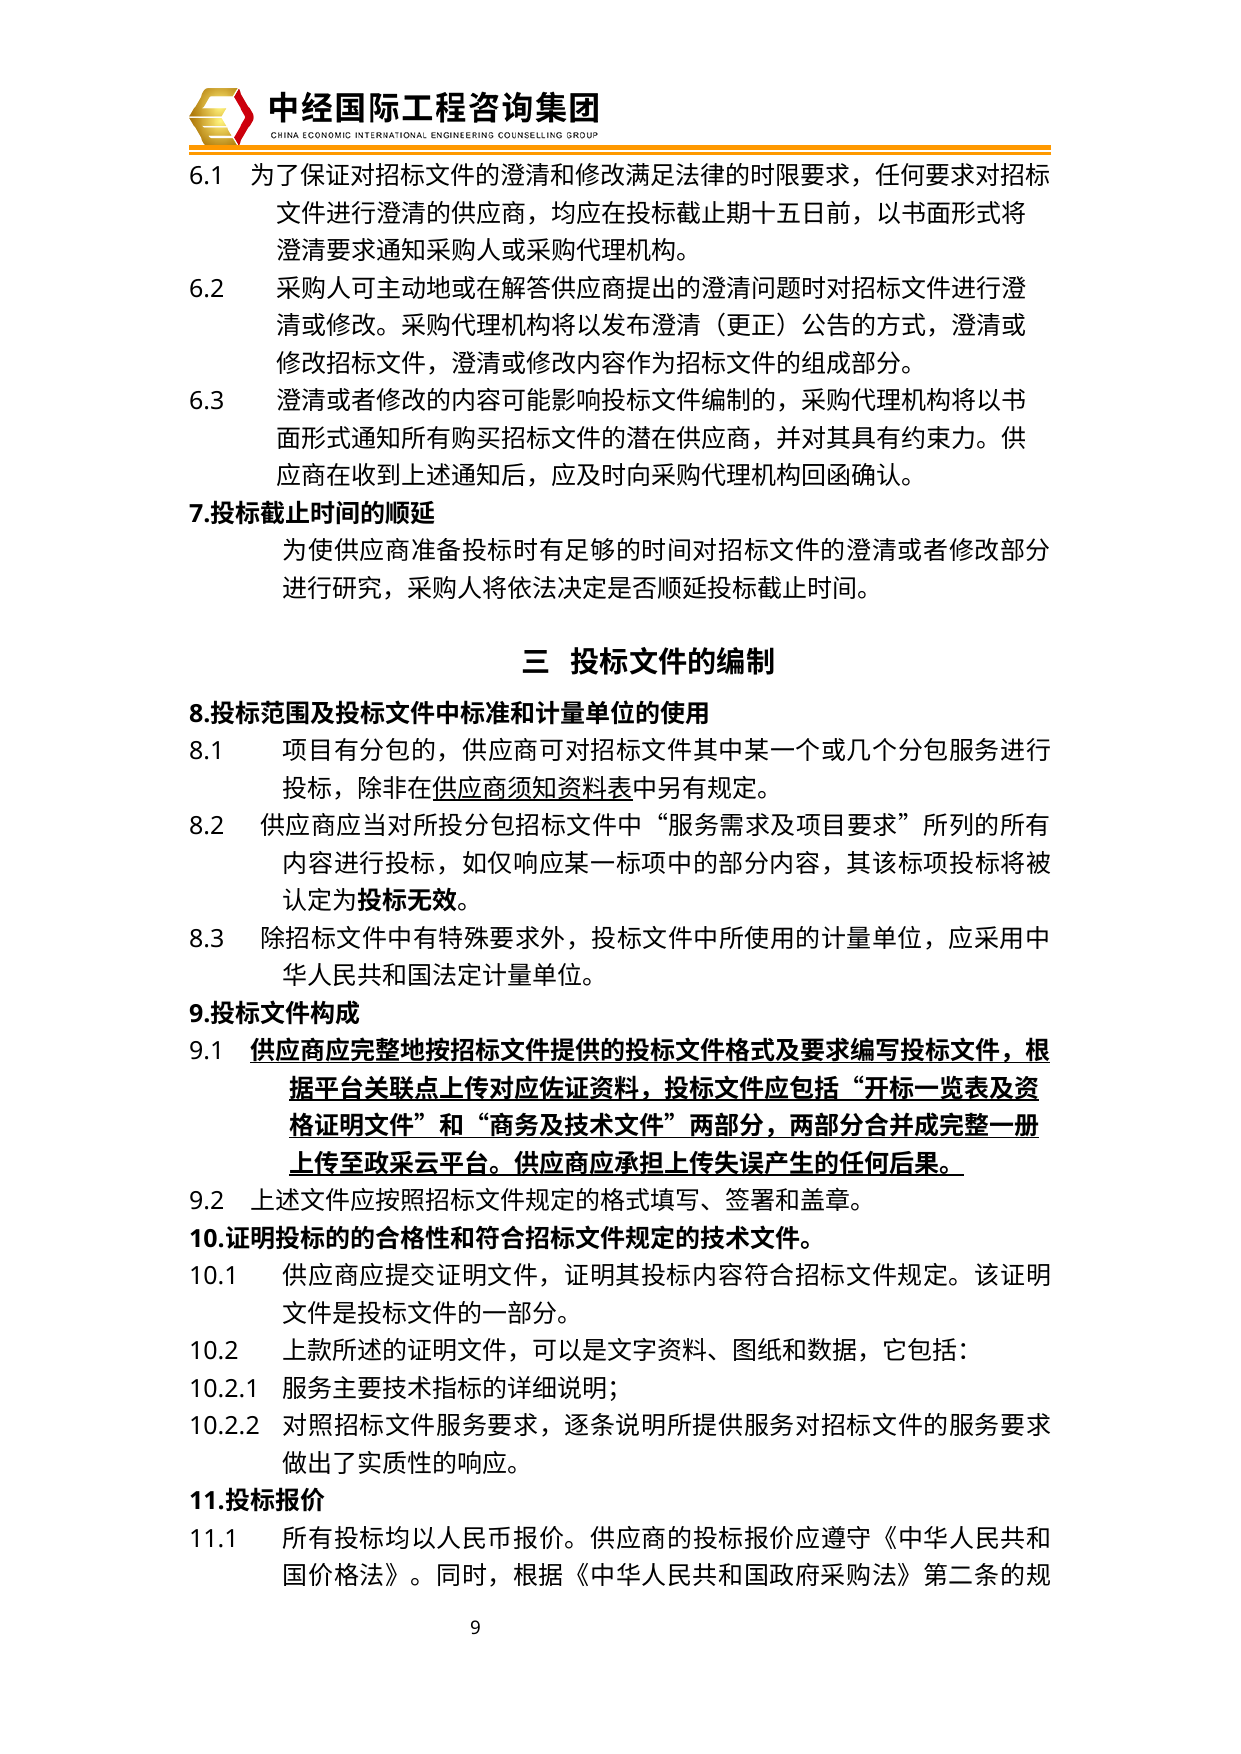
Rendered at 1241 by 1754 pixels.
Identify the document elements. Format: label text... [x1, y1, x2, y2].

subtitle 10.证明投标的的合格性和符合招标文件规定的技术文件。 [189, 1217, 1051, 1254]
text 10.2.2 对照招标文件服务要求，逐条说明所提供服务对招标文件的服务要求做出了实质性的响应。 [189, 1404, 1051, 1479]
text 6.1 为了保证对招标文件的澄清和修改满足法律的时限要求，任何要求对招标文件进行澄清的供应商，均应在投标截止期十五日前，以书面形式将澄清要求通知采购人或采购代理机构。 [189, 155, 1051, 267]
text 10.1 供应商应提交证明文件，证明其投标内容符合招标文件规定。该证明文件是投标文件的一部分。 [189, 1254, 1051, 1329]
text 6.3 澄清或者修改的内容可能影响投标文件编制的，采购代理机构将以书面形式通知所有购买招标文件的潜在供应商，并对其具有约束力。供应商在收到上述通知后，应及时向采购代理机构回函确认。 [189, 379, 1051, 492]
subtitle 7.投标截止时间的顺延 [189, 492, 1051, 529]
subtitle 9.投标文件构成 [189, 992, 1051, 1029]
subtitle 三 投标文件的编制 [245, 642, 1051, 679]
text 6.2 采购人可主动地或在解答供应商提出的澄清问题时对招标文件进行澄清或修改。采购代理机构将以发布澄清（更正）公告的方式，澄清或修改招标文件，澄清或修改内容作为招标文件的组成部分。 [189, 267, 1051, 379]
text 10.2.1 服务主要技术指标的详细说明； [189, 1367, 1051, 1404]
picture [188, 88, 620, 146]
text 为使供应商准备投标时有足够的时间对招标文件的澄清或者修改部分进行研究，采购人将依法决定是否顺延投标截止时间。 [189, 529, 1051, 604]
subtitle 11.投标报价 [189, 1479, 1051, 1517]
text 11.1 所有投标均以人民币报价。供应商的投标报价应遵守《中华人民共和国价格法》。同时，根据《中华人民共和国政府采购法》第二条的规定，为保证公平竞争，如有主体部分的赠与行为，其投标将被认定为投标无效。 [189, 1517, 1051, 1592]
text 8.3 除招标文件中有特殊要求外，投标文件中所使用的计量单位，应采用中华人民共和国法定计量单位。 [189, 917, 1051, 992]
subtitle 8.投标范围及投标文件中标准和计量单位的使用 [189, 692, 1051, 729]
text 10.2 上款所述的证明文件，可以是文字资料、图纸和数据，它包括： [189, 1329, 1051, 1367]
text 8.2 供应商应当对所投分包招标文件中“服务需求及项目要求”所列的所有内容进行投标，如仅响应某一标项中的部分内容，其该标项投标将被认定为投标无效。 [189, 804, 1051, 917]
text 9.1 供应商应完整地按招标文件提供的投标文件格式及要求编写投标文件，根据平台关联点上传对应佐证资料，投标文件应包括“开标一览表及资格证明文件”和“商务及技术文件”两部分，两部分合并成完整一册上传至政采云平台。供应商应承担上传失误产生的任何后果。 [189, 1029, 1051, 1179]
text 8.1 项目有分包的，供应商可对招标文件其中某一个或几个分包服务进行投标，除非在供应商须知资料表中另有规定。 [189, 729, 1051, 804]
text 9.2 上述文件应按照招标文件规定的格式填写、签署和盖章。 [189, 1179, 1051, 1217]
